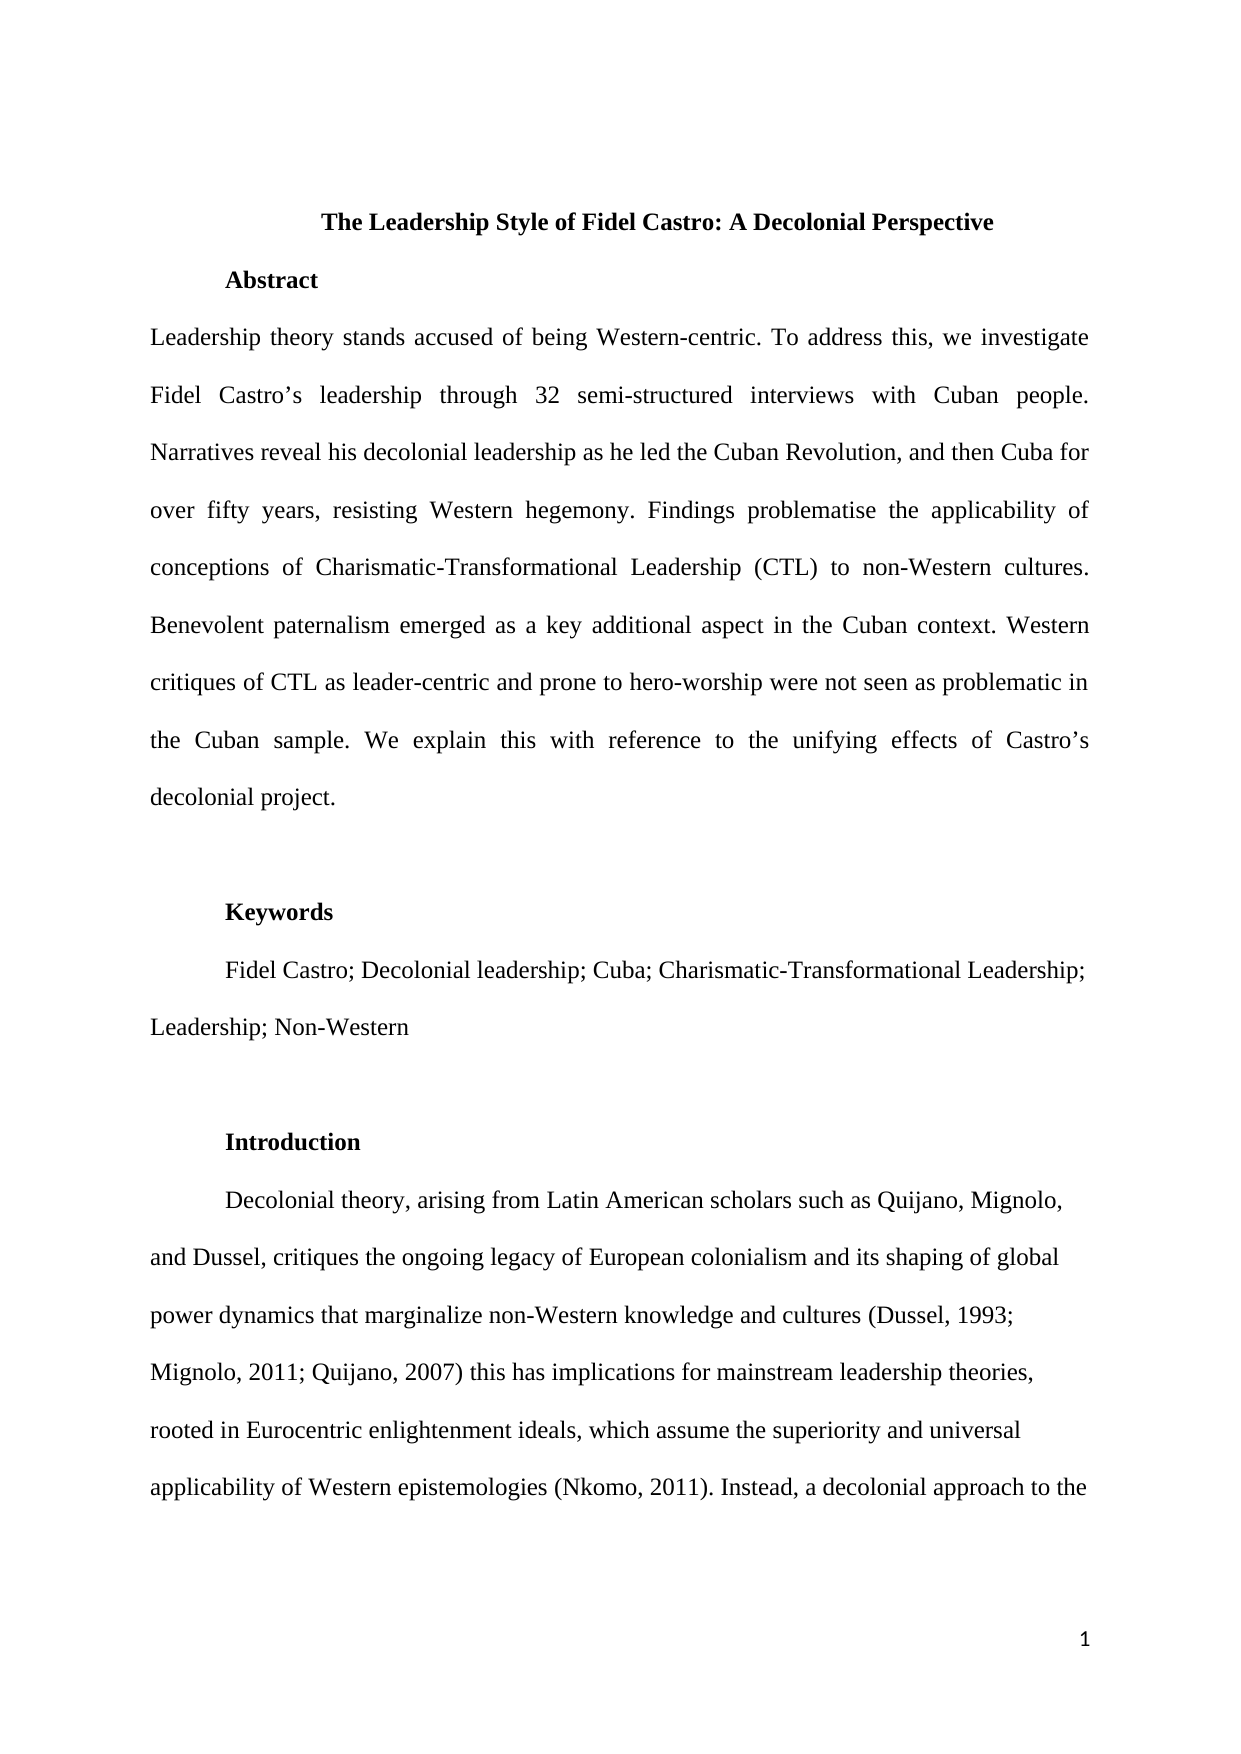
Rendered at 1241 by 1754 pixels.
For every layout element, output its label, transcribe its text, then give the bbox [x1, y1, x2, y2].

text Keywords [150, 897, 1090, 926]
subtitle Abstract [150, 265, 1090, 294]
text Leadership theory stands accused of being Western-centric. To address this, we investigate Fidel Castro’s leadership through 32 semi-structured interviews with Cuban people. Narratives reveal his decolonial leadership as he led the Cuban Revolution, and then Cuba for over fifty years, resisting Western hegemony. Findings problematise the applicability of conceptions of Charismatic-Transformational Leadership (CTL) to non-Western cultures. Benevolent paternalism emerged as a key additional aspect in the Cuban context. Western critiques of CTL as leader-centric and prone to hero-worship were not seen as problematic in the Cuban sample. We explain this with reference to the unifying effects of Castro’s decolonial project. [150, 322, 1090, 811]
text The Leadership Style of Fidel Castro: A Decolonial Perspective [150, 207, 1090, 236]
text Fidel Castro; Decolonial leadership; Cuba; Charismatic-Transformational Leadership; Leadership; Non-Western [150, 955, 1090, 1041]
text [150, 1185, 1090, 1501]
text Introduction [150, 1127, 1090, 1156]
